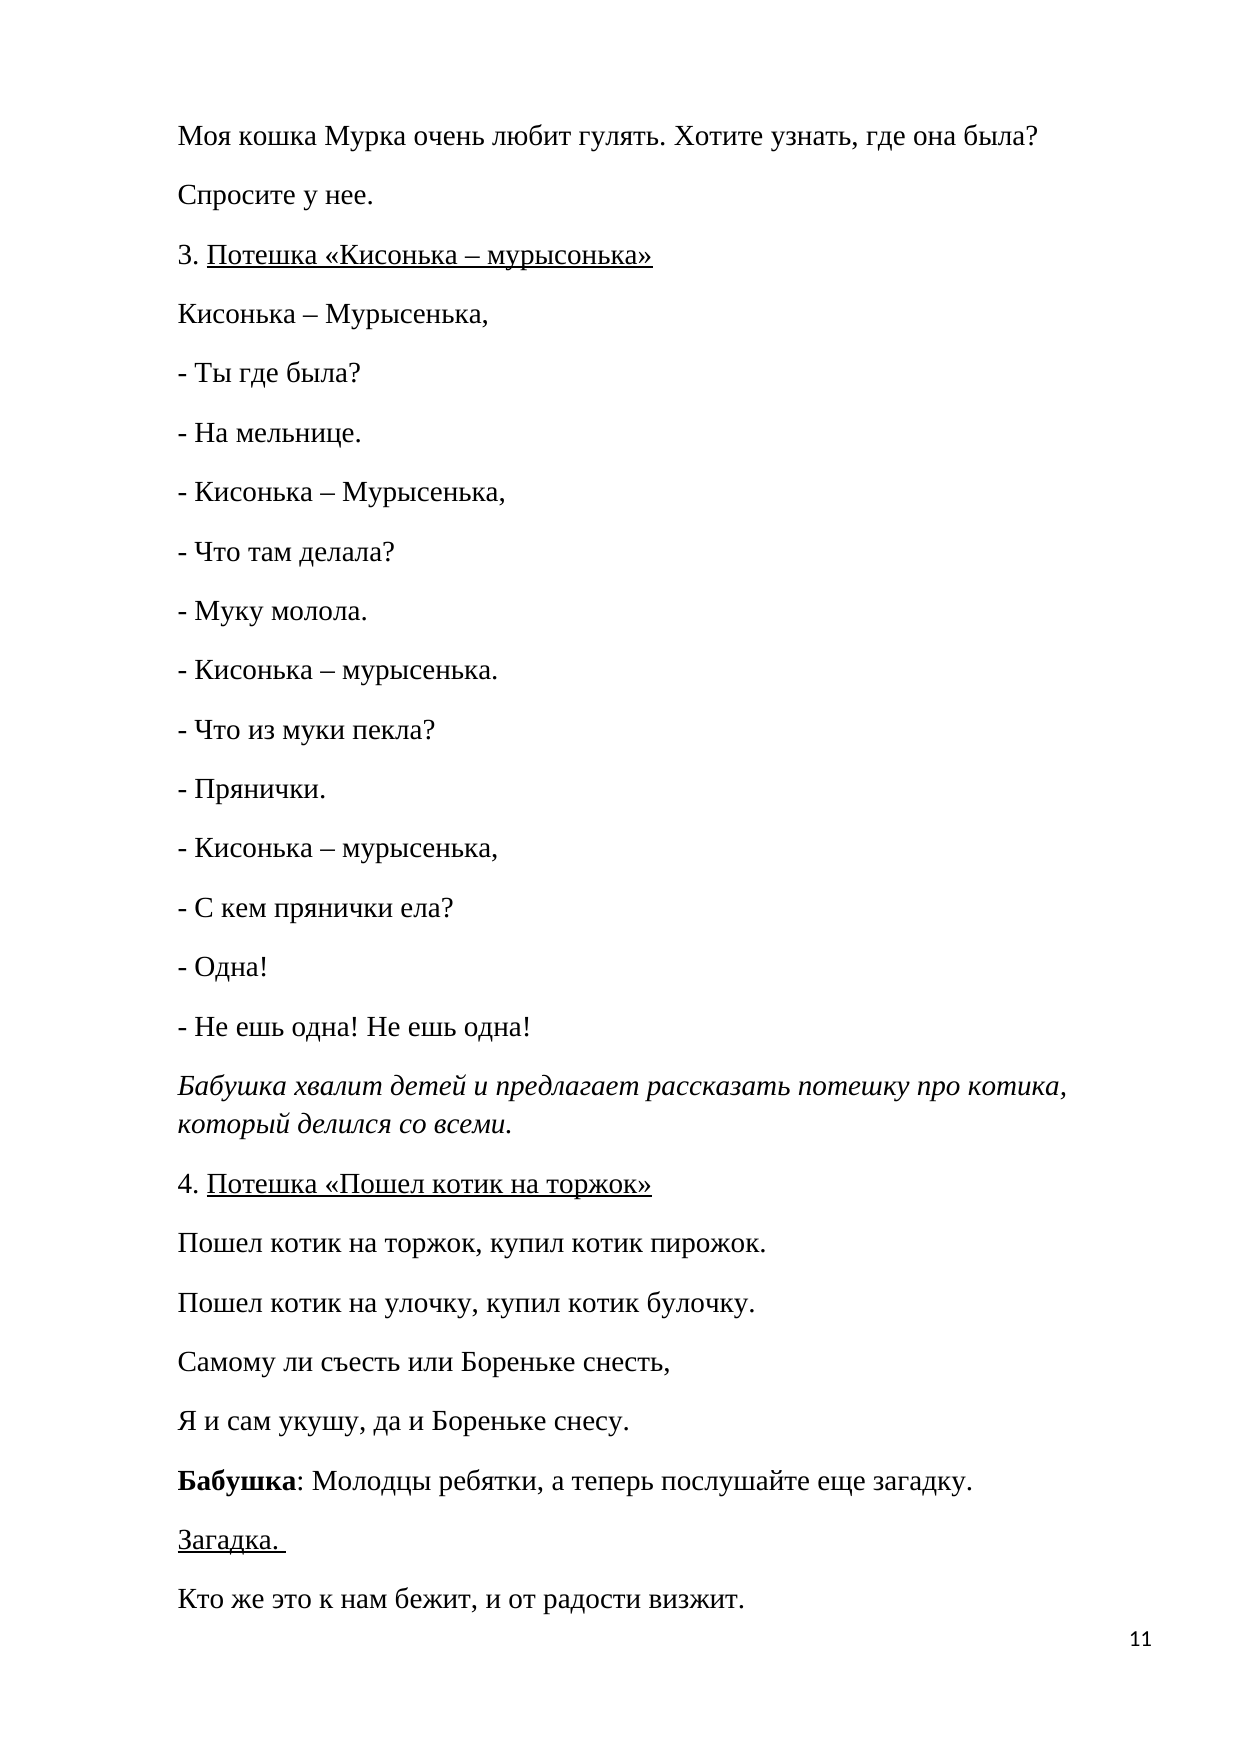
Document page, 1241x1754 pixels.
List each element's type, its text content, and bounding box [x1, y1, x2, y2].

text Я и сам укушу, да и Бореньке снесу. [177, 1403, 1152, 1437]
text - Кисонька – мурысенька. [177, 652, 1152, 686]
text - Не ешь одна! Не ешь одна! [177, 1009, 1152, 1042]
text - Что из муки пекла? [177, 712, 1152, 745]
text Пошел котик на торжок, купил котик пирожок. [177, 1225, 1152, 1259]
text - Одна! [177, 949, 1152, 983]
text Бабушка: Молодцы ребятки, а теперь послушайте еще загадку. [177, 1463, 1152, 1496]
text - Что там делала? [177, 534, 1152, 567]
text - С кем прянички ела? [177, 890, 1152, 923]
text Загадка. [177, 1522, 1152, 1556]
text 4. Потешка «Пошел котик на торжок» [177, 1166, 1152, 1199]
text Кто же это к нам бежит, и от радости визжит. [177, 1582, 1152, 1615]
text Кисонька – Мурысенька, [177, 296, 1152, 330]
text - Прянички. [177, 771, 1152, 805]
text - Кисонька – Мурысенька, [177, 474, 1152, 508]
text - Муку молола. [177, 593, 1152, 627]
text Бабушка хвалит детей и предлагает рассказать потешку про котика, который делился со всеми. [177, 1068, 1152, 1140]
text - Кисонька – мурысенька, [177, 831, 1152, 864]
text 3. Потешка «Кисонька – мурысонька» [177, 237, 1152, 270]
text Пошел котик на улочку, купил котик булочку. [177, 1285, 1152, 1318]
text Моя кошка Мурка очень любит гулять. Хотите узнать, где она была? [177, 118, 1152, 152]
text Самому ли съесть или Бореньке снесть, [177, 1344, 1152, 1378]
text - На мельнице. [177, 415, 1152, 448]
text Спросите у нее. [177, 177, 1152, 211]
text - Ты где была? [177, 356, 1152, 389]
